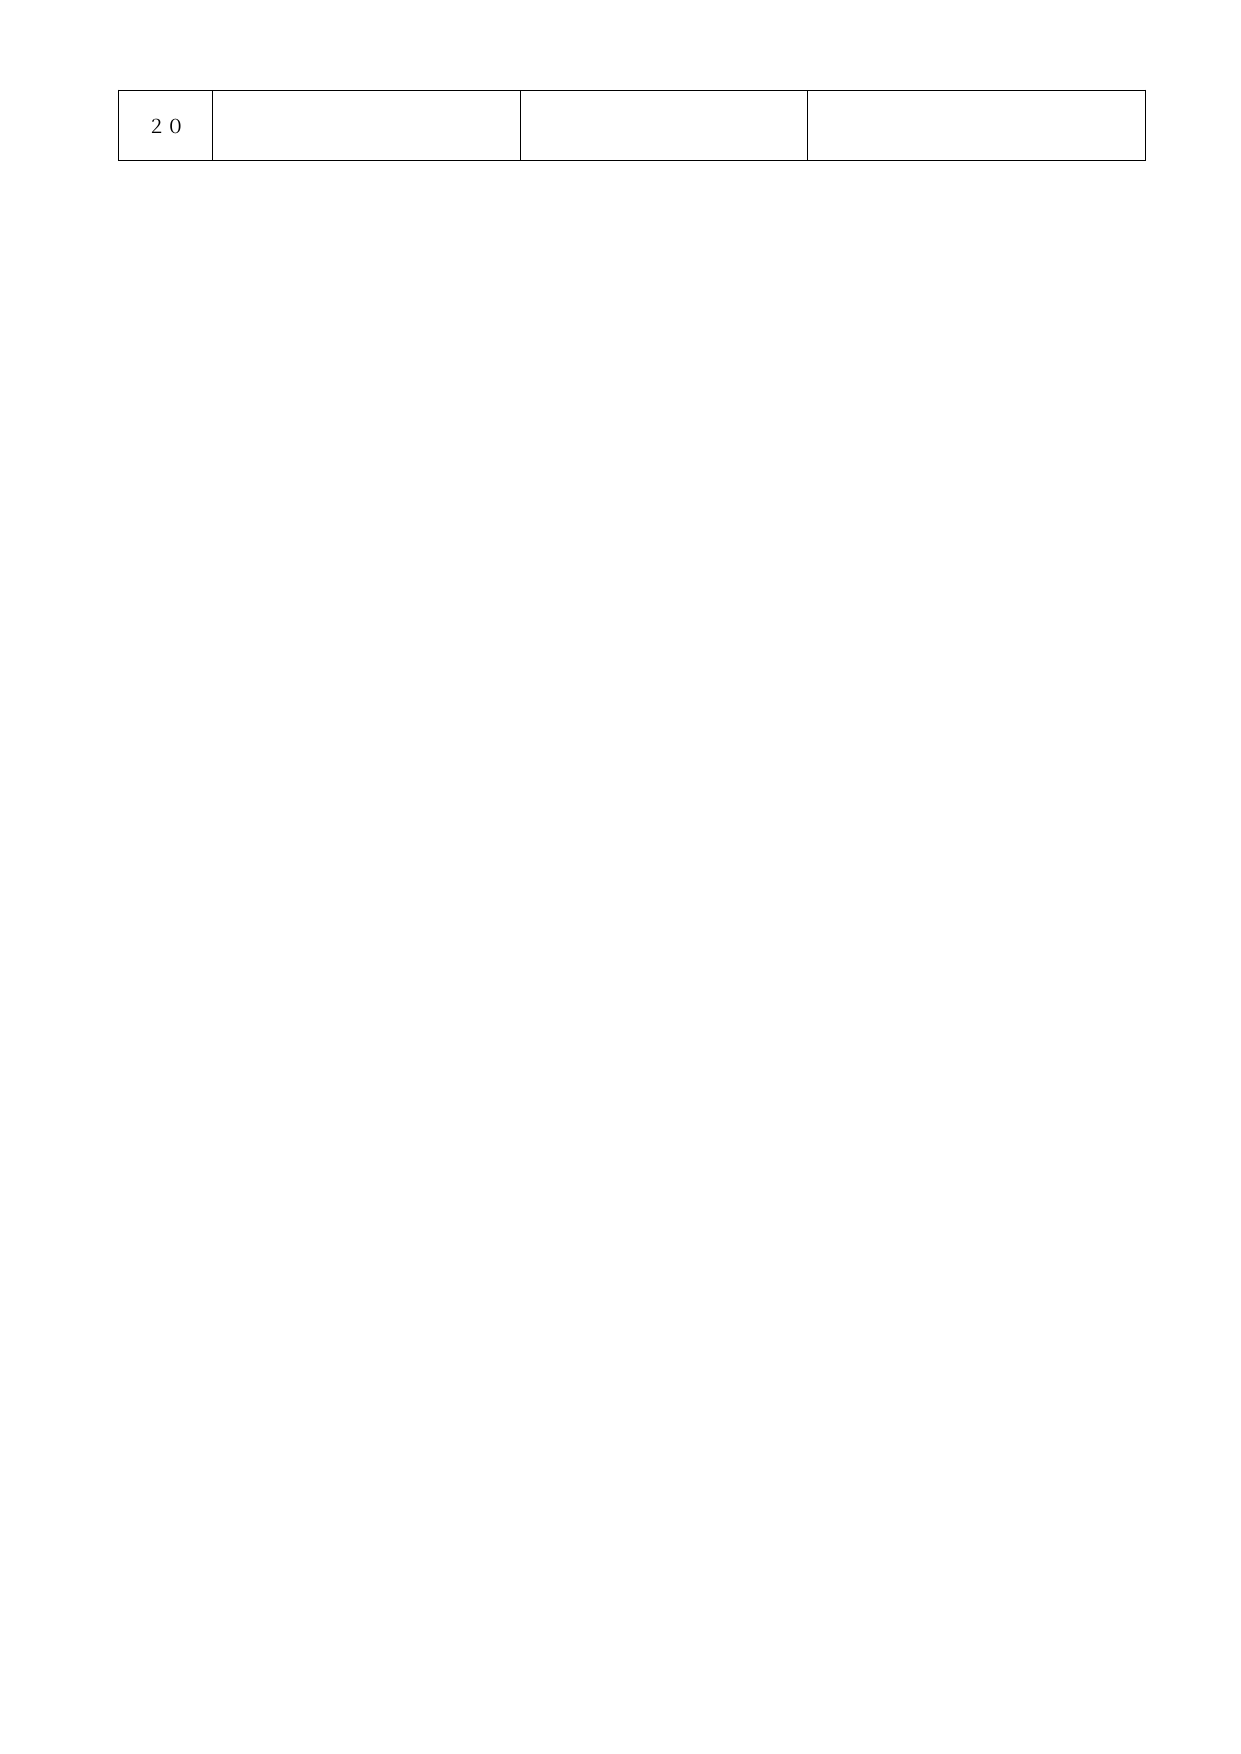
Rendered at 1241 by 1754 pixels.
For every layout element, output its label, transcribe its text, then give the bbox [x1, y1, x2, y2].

table_cell [808, 91, 1145, 160]
table_cell [521, 91, 807, 160]
table_cell ２０ [119, 91, 212, 160]
table_cell [213, 91, 520, 160]
